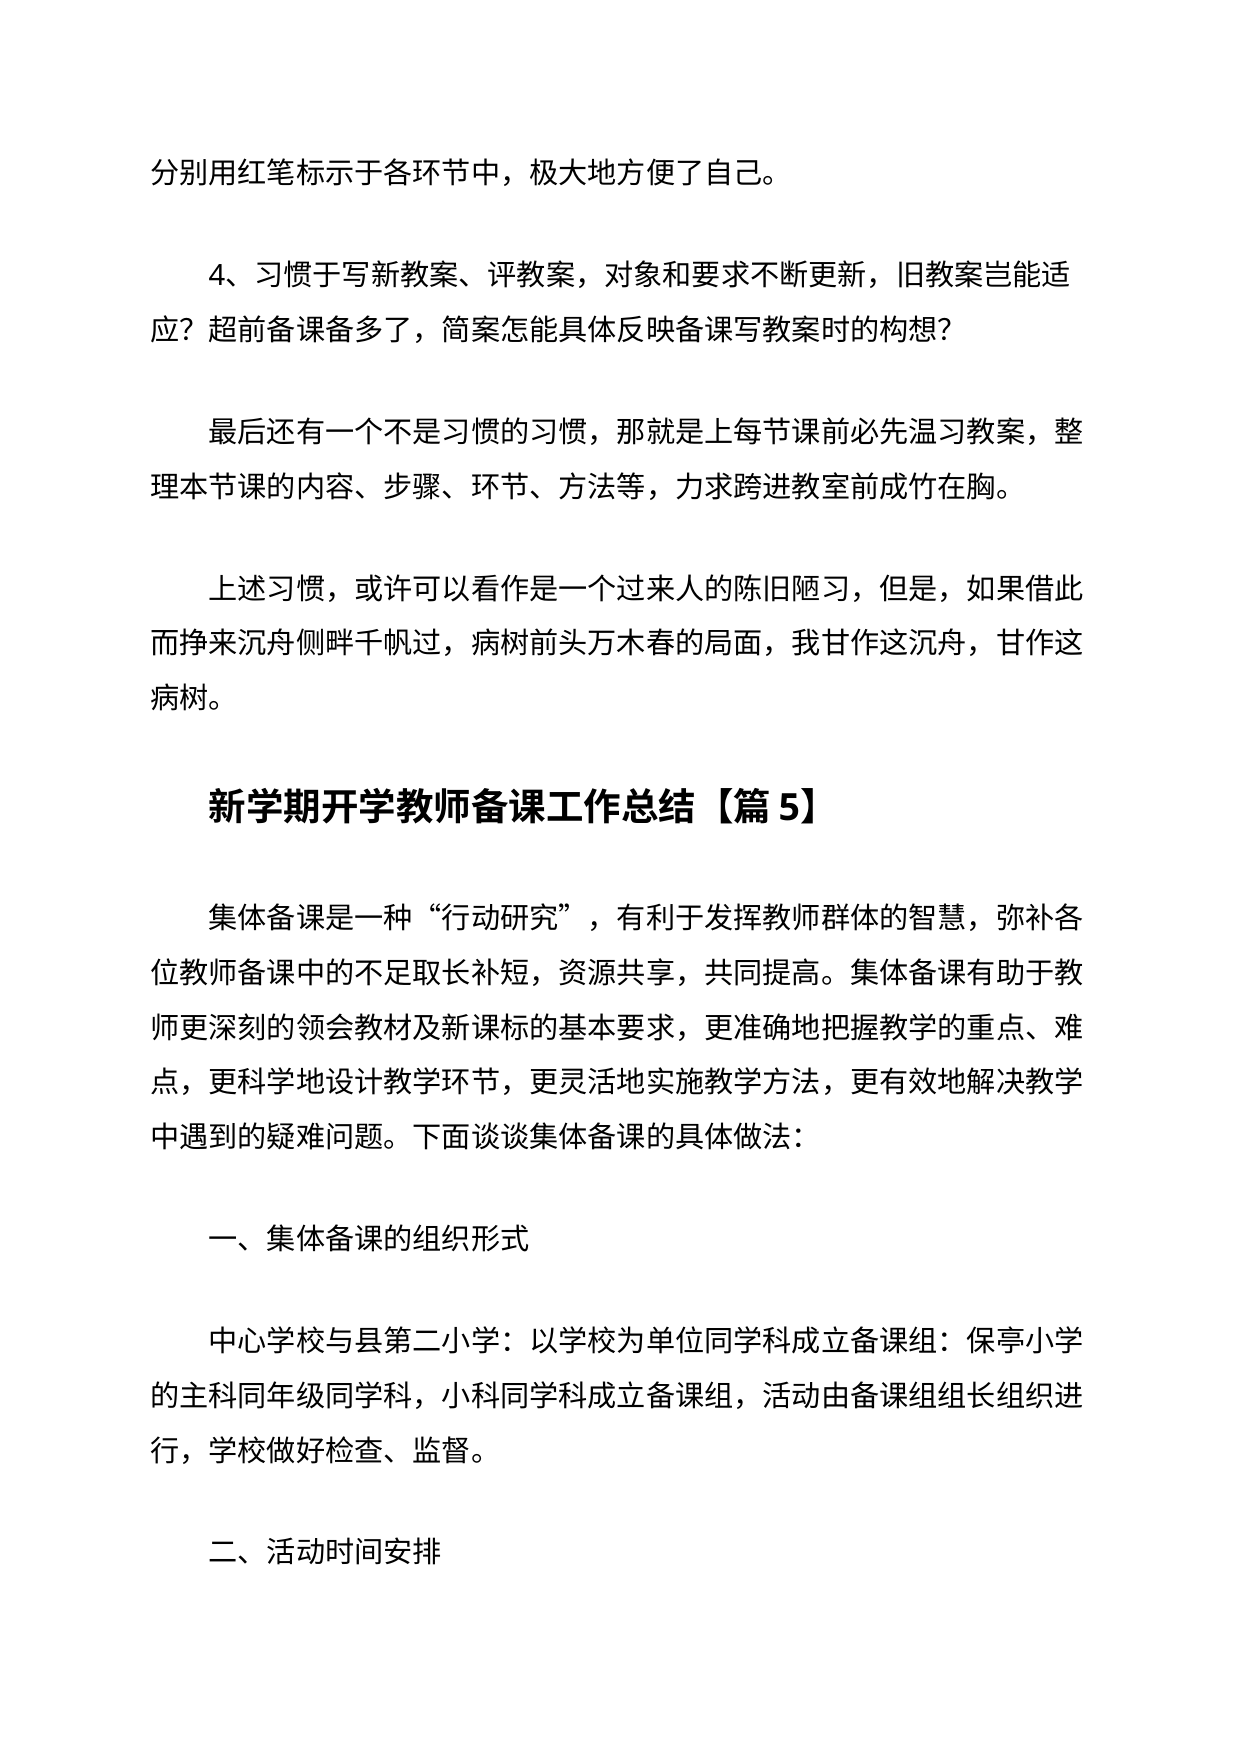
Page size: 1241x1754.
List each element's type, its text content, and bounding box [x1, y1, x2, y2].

text 最后还有一个不是习惯的习惯，那就是上每节课前必先温习教案，整理本节课的内容、步骤、环节、方法等，力求跨进教室前成竹在胸。 [150, 408, 1090, 506]
text 集体备课是一种“行动研究”，有利于发挥教师群体的智慧，弥补各位教师备课中的不足取长补短，资源共享，共同提高。集体备课有助于教师更深刻的领会教材及新课标的基本要求，更准确地把握教学的重点、难点，更科学地设计教学环节，更灵活地实施教学方法，更有效地解决教学中遇到的疑难问题。下面谈谈集体备课的具体做法： [150, 894, 1090, 1156]
text 中心学校与县第二小学：以学校为单位同学科成立备课组：保亭小学的主科同年级同学科，小科同学科成立备课组，活动由备课组组长组织进行，学校做好检查、监督。 [150, 1317, 1090, 1469]
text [150, 150, 1090, 192]
text 4、习惯于写新教案、评教案，对象和要求不断更新，旧教案岂能适应？超前备课备多了，简案怎能具体反映备课写教案时的构想？ [150, 252, 1090, 349]
text 新学期开学教师备课工作总结【篇5】 [150, 777, 1090, 831]
text 二、活动时间安排 [150, 1529, 1090, 1571]
text 一、集体备课的组织形式 [150, 1216, 1090, 1258]
text 上述习惯，或许可以看作是一个过来人的陈旧陋习，但是，如果借此而挣来沉舟侧畔千帆过，病树前头万木春的局面，我甘作这沉舟，甘作这病树。 [150, 565, 1090, 717]
